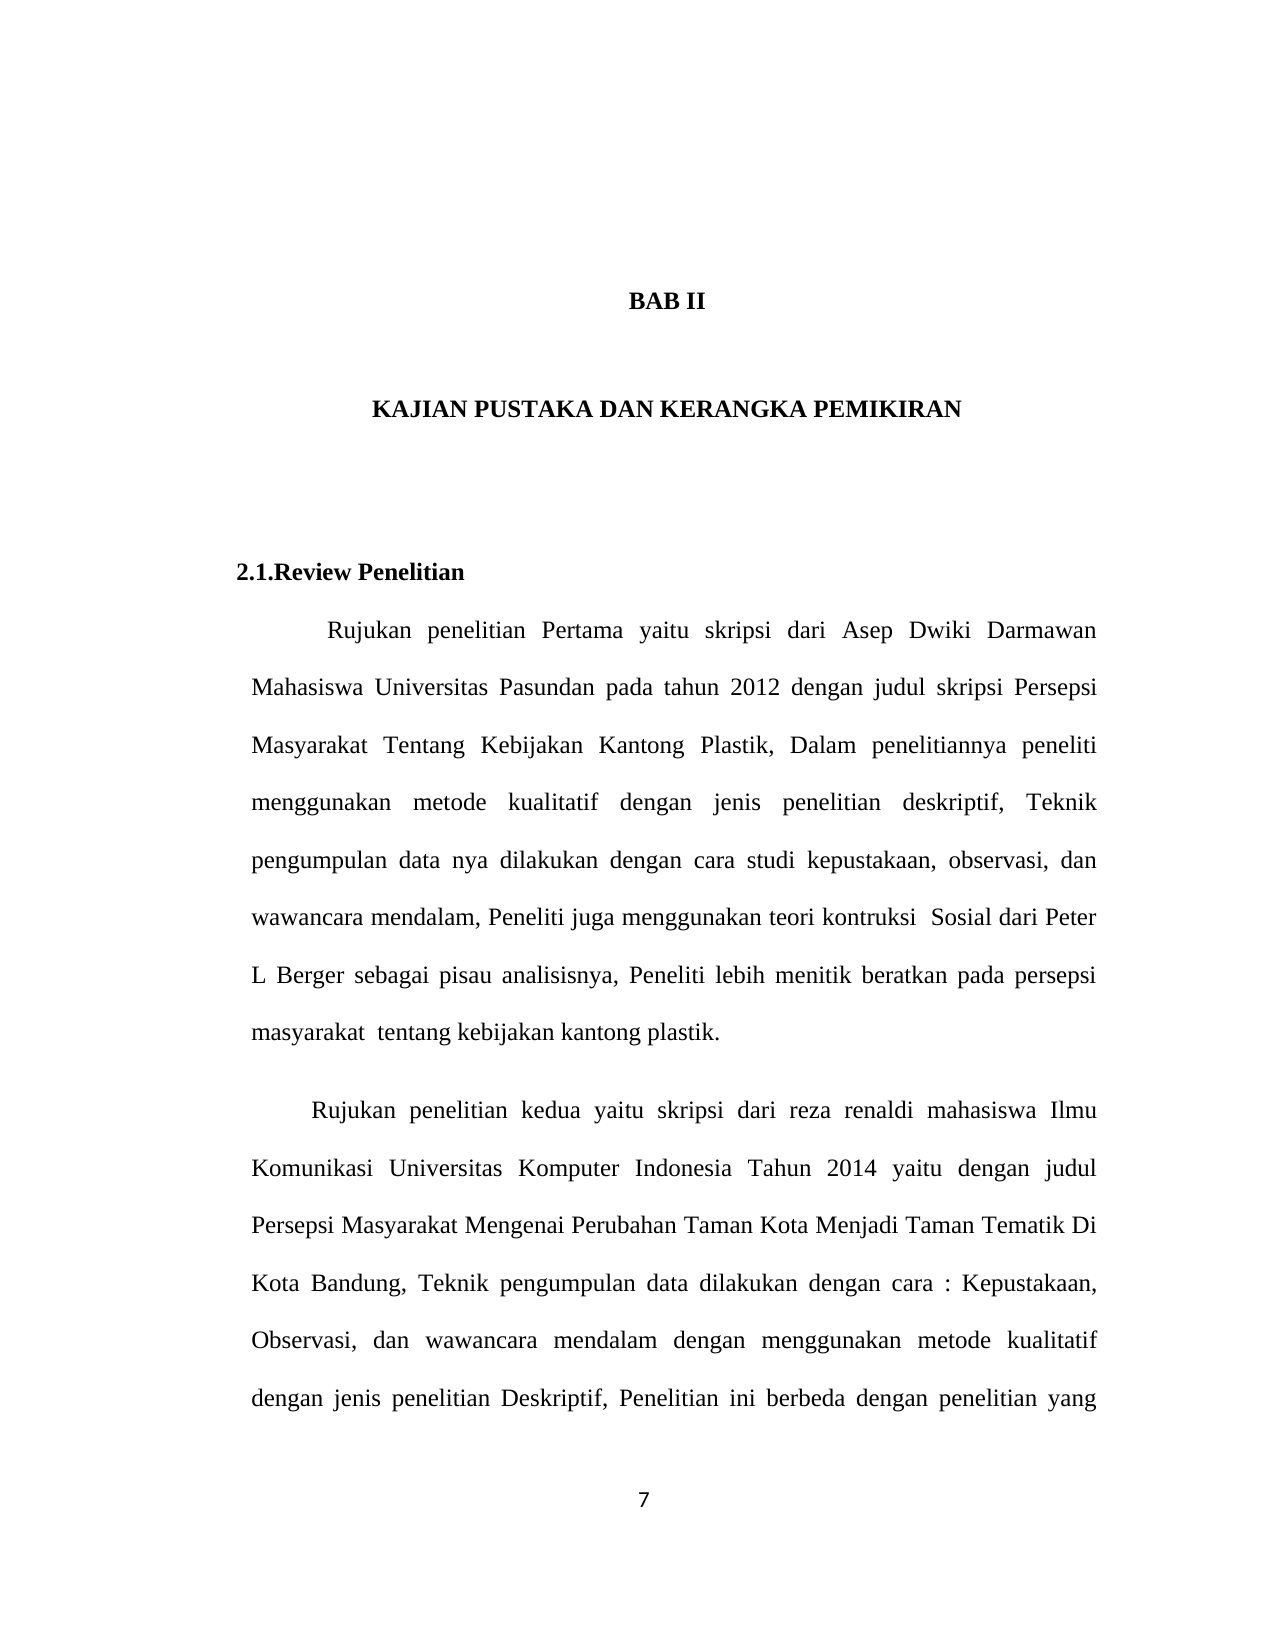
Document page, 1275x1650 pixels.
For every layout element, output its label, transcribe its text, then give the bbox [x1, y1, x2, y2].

text 2.1.Review Penelitian [236, 557, 1098, 586]
text KAJIAN PUSTAKA DAN KERANGKA PEMIKIRAN [236, 394, 1098, 422]
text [251, 1096, 1098, 1412]
text Rujukan penelitian Pertama yaitu skripsi dari Asep Dwiki Darmawan Mahasiswa Universitas Pasundan pada tahun 2012 dengan judul skripsi Persepsi Masyarakat Tentang Kebijakan Kantong Plastik, Dalam penelitiannya peneliti menggunakan metode kualitatif dengan jenis penelitian deskriptif, Teknik pengumpulan data nya dilakukan dengan cara studi kepustakaan, observasi, dan wawancara mendalam, Peneliti juga menggunakan teori kontruksi Sosial dari Peter L Berger sebagai pisau analisisnya, Peneliti lebih menitik beratkan pada persepsi masyarakat tentang kebijakan kantong plastik. [251, 615, 1098, 1046]
text BAB II [236, 286, 1098, 315]
